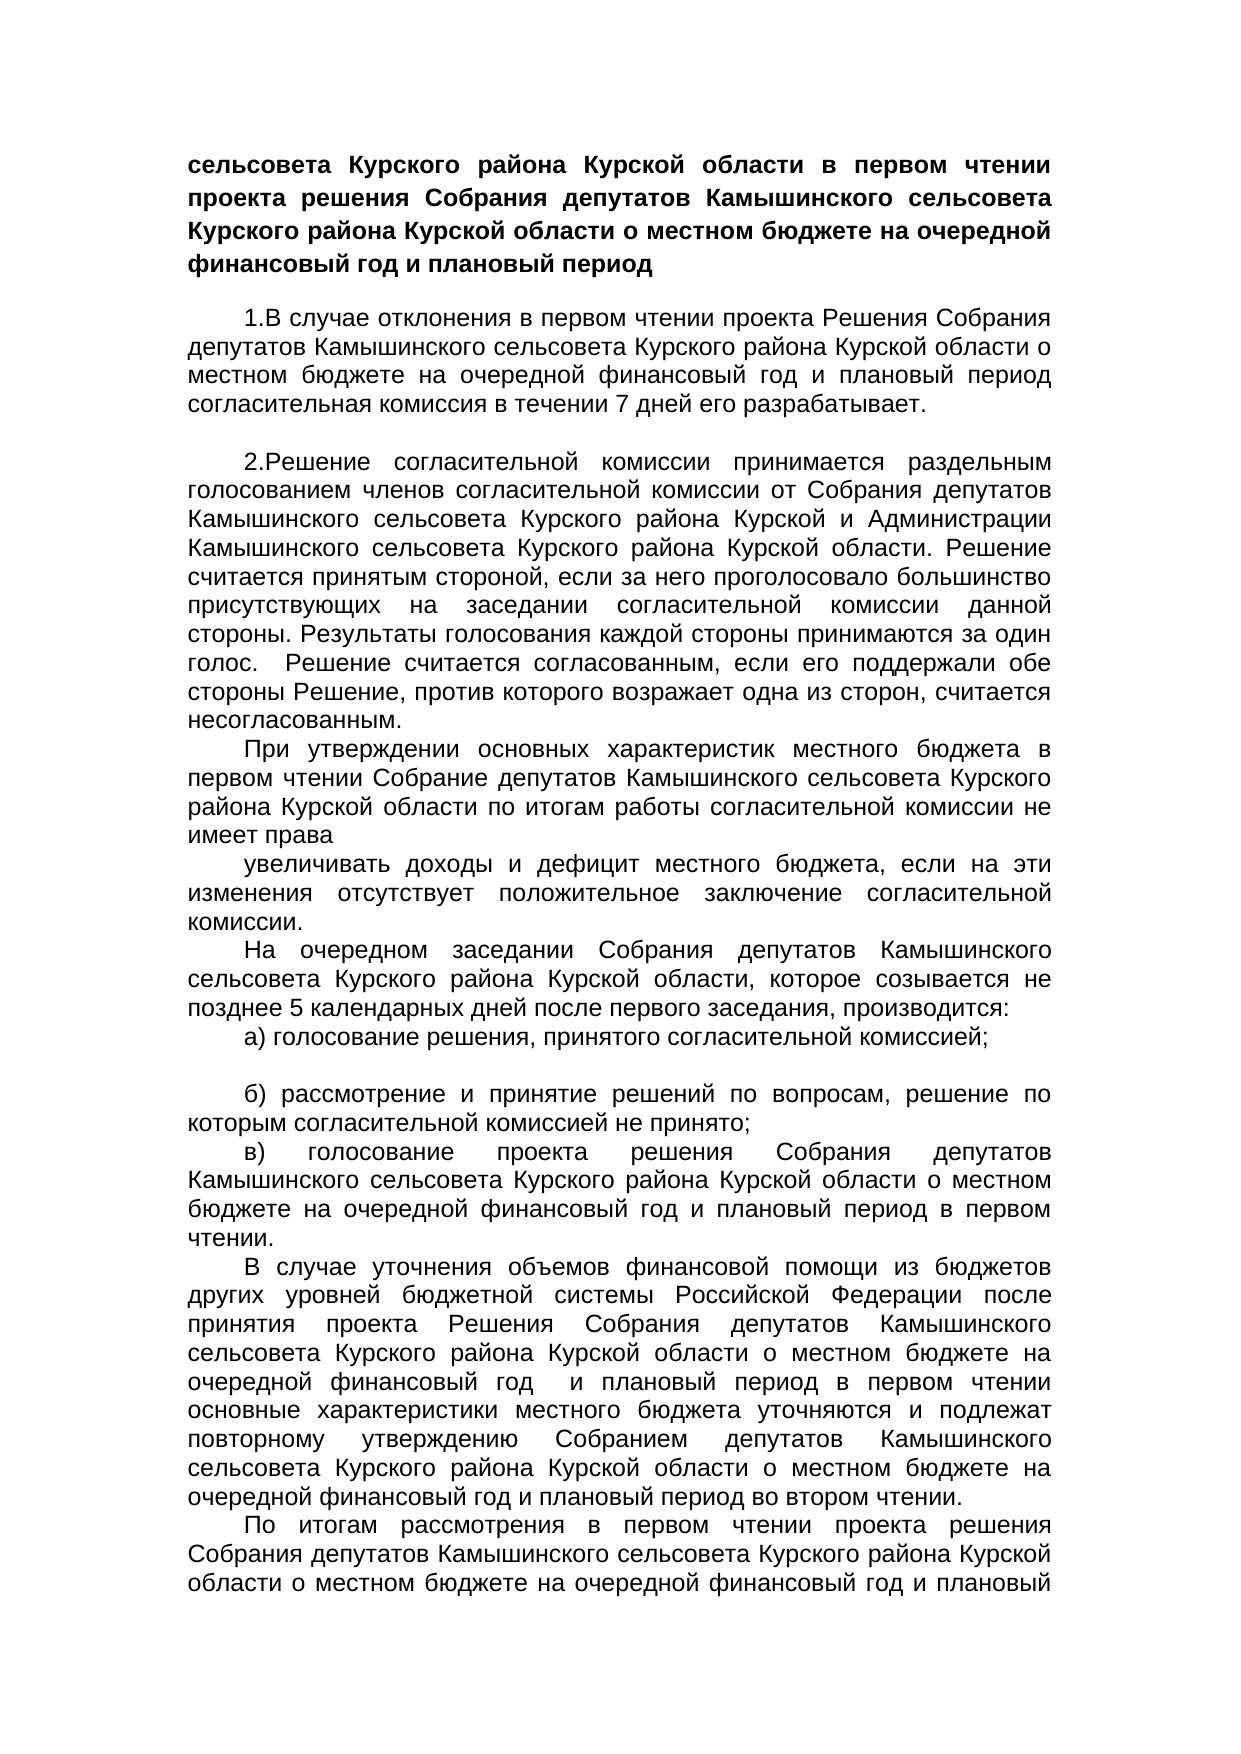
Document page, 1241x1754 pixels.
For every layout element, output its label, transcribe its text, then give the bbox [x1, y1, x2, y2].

text 2.Решение согласительной комиссии принимается раздельным голосованием членов согласительной комиссии от Собрания депутатов Камышинского сельсовета Курского района Курской и Администрации Камышинского сельсовета Курского района Курской области. Решение считается принятым стороной, если за него проголосовало большинство присутствующих на заседании согласительной комиссии данной стороны. Результаты голосования каждой стороны принимаются за один голос. Решение считается согласованным, если его поддержали обе стороны Решение, против которого возражает одна из сторон, считается несогласованным. [187, 447, 1053, 734]
text При утверждении основных характеристик местного бюджета в первом чтении Собрание депутатов Камышинского сельсовета Курского района Курской области по итогам работы согласительной комиссии не имеет права [187, 734, 1053, 849]
text а) голосование решения, принятого согласительной комиссией; [187, 1022, 1053, 1050]
text В случае уточнения объемов финансовой помощи из бюджетов других уровней бюджетной системы Российской Федерации после принятия проекта Решения Собрания депутатов Камышинского сельсовета Курского района Курской области о местном бюджете на очередной финансовый год и плановый период в первом чтении основные характеристики местного бюджета уточняются и подлежат повторному утверждению Собранием депутатов Камышинского сельсовета Курского района Курской области о местном бюджете на очередной финансовый год и плановый период во втором чтении. [187, 1252, 1053, 1510]
text На очередном заседании Собрания депутатов Камышинского сельсовета Курского района Курской области, которое созывается не позднее 5 календарных дней после первого заседания, производится: [187, 935, 1053, 1022]
text в) голосование проекта решения Собрания депутатов Камышинского сельсовета Курского района Курской области о местном бюджете на очередной финансовый год и плановый период в первом чтении. [187, 1137, 1053, 1252]
text 1.В случае отклонения в первом чтении проекта Решения Собрания депутатов Камышинского сельсовета Курского района Курской области о местном бюджете на очередной финансовый год и плановый период согласительная комиссия в течении 7 дней его разрабатывает. [187, 303, 1053, 418]
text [187, 1510, 1053, 1597]
text увеличивать доходы и дефицит местного бюджета, если на эти изменения отсутствует положительное заключение согласительной комиссии. [187, 849, 1053, 935]
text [187, 150, 1053, 278]
text б) рассмотрение и принятие решений по вопросам, решение по которым согласительной комиссией не принято; [187, 1079, 1053, 1137]
